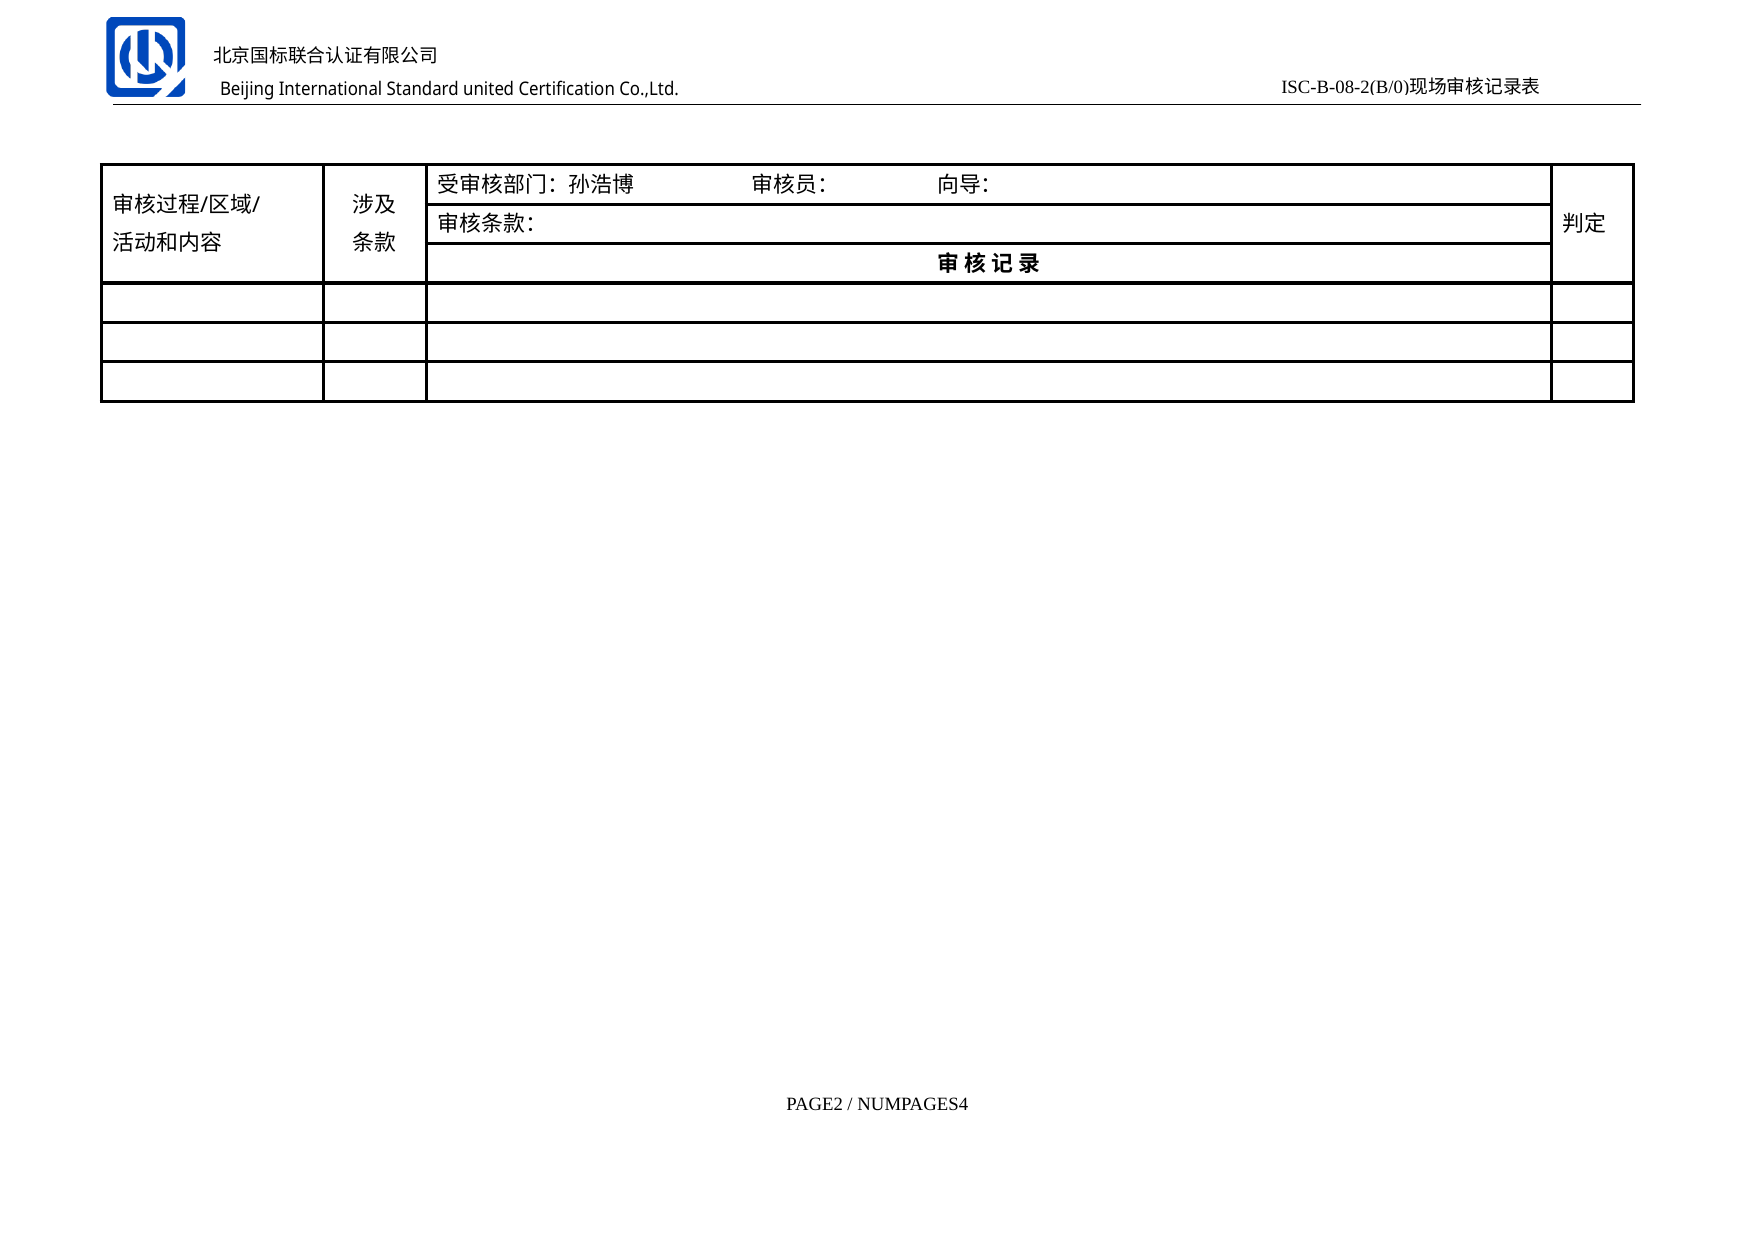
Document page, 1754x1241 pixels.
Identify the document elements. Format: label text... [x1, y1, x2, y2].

table_header 判定 [1553, 166, 1632, 281]
table_cell [428, 285, 1550, 321]
table_cell [103, 285, 322, 321]
table_cell [1553, 363, 1632, 399]
table_header 受审核部门：孙浩博 审核员： 向导： [428, 166, 1550, 203]
table_header 涉及 条款 [325, 166, 425, 281]
table_cell [103, 324, 322, 360]
table_cell [428, 324, 1550, 360]
table_header 审核过程/区域/ 活动和内容 [103, 166, 322, 281]
table_cell [1553, 285, 1632, 321]
picture [106, 17, 186, 97]
table_cell [325, 285, 425, 321]
table_cell 审 核 记 录 [428, 245, 1550, 281]
table_cell [325, 363, 425, 399]
table_cell [103, 363, 322, 399]
table_cell [325, 324, 425, 360]
table_cell [1553, 324, 1632, 360]
table_cell [428, 363, 1550, 399]
table_cell 审核条款： [428, 206, 1550, 242]
